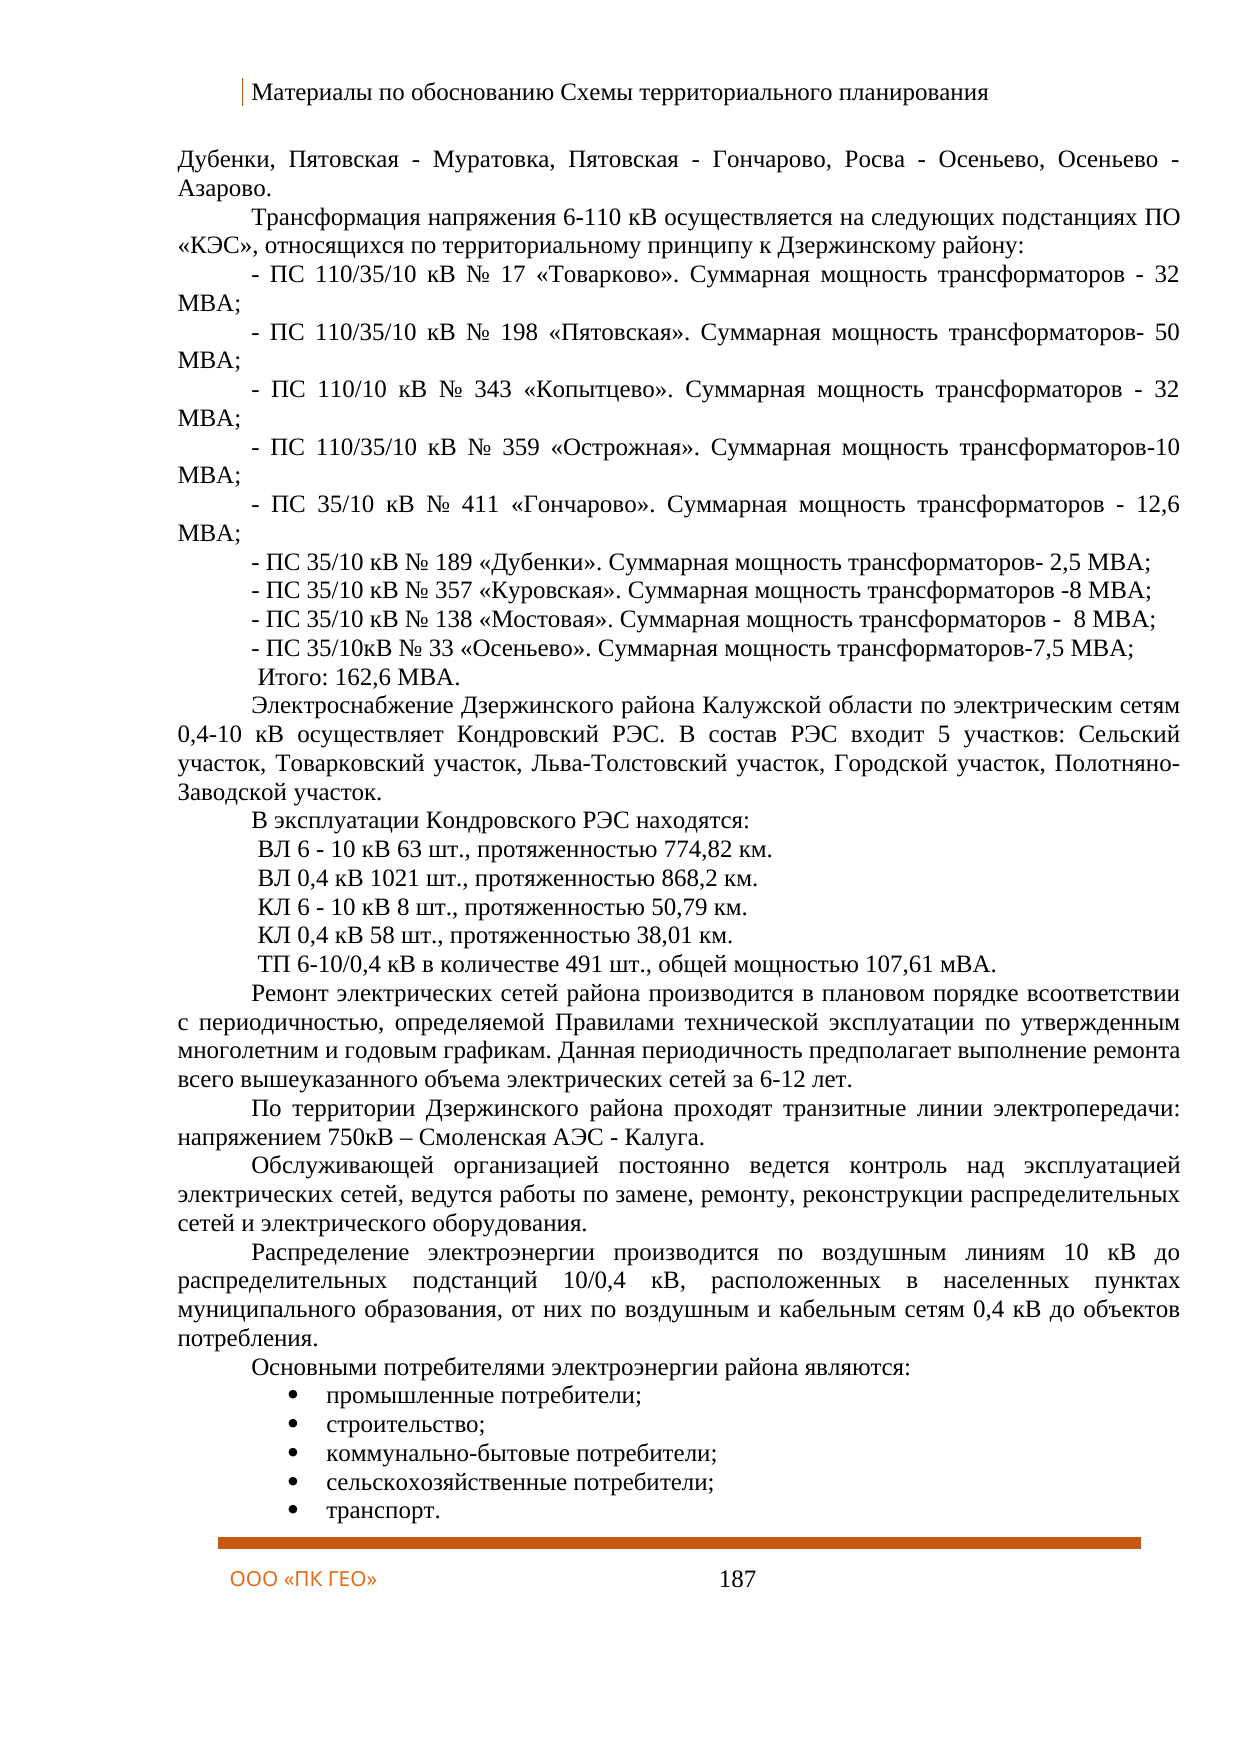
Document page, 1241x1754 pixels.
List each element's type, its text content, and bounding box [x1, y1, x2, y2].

text ВЛ 0,4 кВ 1021 шт., протяженностью 868,2 км. [177, 863, 1181, 892]
list коммунально-бытовые потребители; [288, 1438, 1181, 1467]
text - ПС 110/35/10 кВ № 17 «Товарково». Суммарная мощность трансформаторов - 32 МВА; [177, 259, 1181, 317]
text Электроснабжение Дзержинского района Калужской области по электрическим сетям 0,4-10 кВ осуществляет Кондровский РЭС. В состав РЭС входит 5 участков: Сельский участок, Товарковский участок, Льва-Толстовский участок, Городской участок, Полотняно-Заводской участок. [177, 690, 1181, 805]
text В эксплуатации Кондровского РЭС находятся: [177, 805, 1181, 834]
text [177, 144, 1181, 202]
text Обслуживающей организацией постоянно ведется контроль над эксплуатацией электрических сетей, ведутся работы по замене, ремонту, реконструкции распределительных сетей и электрического оборудования. [177, 1150, 1181, 1237]
text Основными потребителями электроэнергии района являются: [177, 1352, 1181, 1380]
text - ПС 110/10 кВ № 343 «Копытцево». Суммарная мощность трансформаторов - 32 МВА; [177, 374, 1181, 432]
text - ПС 35/10 кВ № 138 «Мостовая». Суммарная мощность трансформаторов - 8 МВА; [177, 604, 1181, 633]
list строительство; [288, 1409, 1181, 1438]
text - ПС 35/10 кВ № 357 «Куровская». Суммарная мощность трансформаторов -8 МВА; [177, 575, 1181, 604]
text КЛ 6 - 10 кВ 8 шт., протяженностью 50,79 км. [177, 892, 1181, 920]
text - ПС 35/10кВ № 33 «Осеньево». Суммарная мощность трансформаторов-7,5 МВА; [177, 633, 1181, 662]
text Распределение электроэнергии производится по воздушным линиям 10 кВ до распределительных подстанций 10/0,4 кВ, расположенных в населенных пунктах муниципального образования, от них по воздушным и кабельным сетям 0,4 кВ до объектов потребления. [177, 1237, 1181, 1352]
text Трансформация напряжения 6-110 кВ осуществляется на следующих подстанциях ПО «КЭС», относящихся по территориальному принципу к Дзержинскому району: [177, 202, 1181, 259]
text ВЛ 6 - 10 кВ 63 шт., протяженностью 774,82 км. [177, 834, 1181, 863]
text - ПС 35/10 кВ № 411 «Гончарово». Суммарная мощность трансформаторов - 12,6 МВА; [177, 489, 1181, 547]
text - ПС 35/10 кВ № 189 «Дубенки». Суммарная мощность трансформаторов- 2,5 МВА; [177, 547, 1181, 575]
text КЛ 0,4 кВ 58 шт., протяженностью 38,01 км. [177, 920, 1181, 949]
text Ремонт электрических сетей района производится в плановом порядке всоответствии с периодичностью, определяемой Правилами технической эксплуатации по утвержденным многолетним и годовым графикам. Данная периодичность предполагает выполнение ремонта всего вышеуказанного объема электрических сетей за 6-12 лет. [177, 978, 1181, 1093]
list транспорт. [288, 1495, 1181, 1524]
text Итого: 162,6 МВА. [177, 662, 1181, 690]
text ТП 6-10/0,4 кВ в количестве 491 шт., общей мощностью 107,61 мВА. [177, 949, 1181, 978]
text По территории Дзержинского района проходят транзитные линии электропередачи: напряжением 750кВ – Смоленская АЭС - Калуга. [177, 1093, 1181, 1150]
list сельскохозяйственные потребители; [288, 1467, 1181, 1495]
text - ПС 110/35/10 кВ № 198 «Пятовская». Суммарная мощность трансформаторов- 50 МВА; [177, 317, 1181, 374]
list промышленные потребители; [288, 1380, 1181, 1409]
text - ПС 110/35/10 кВ № 359 «Острожная». Суммарная мощность трансформаторов-10 МВА; [177, 432, 1181, 489]
